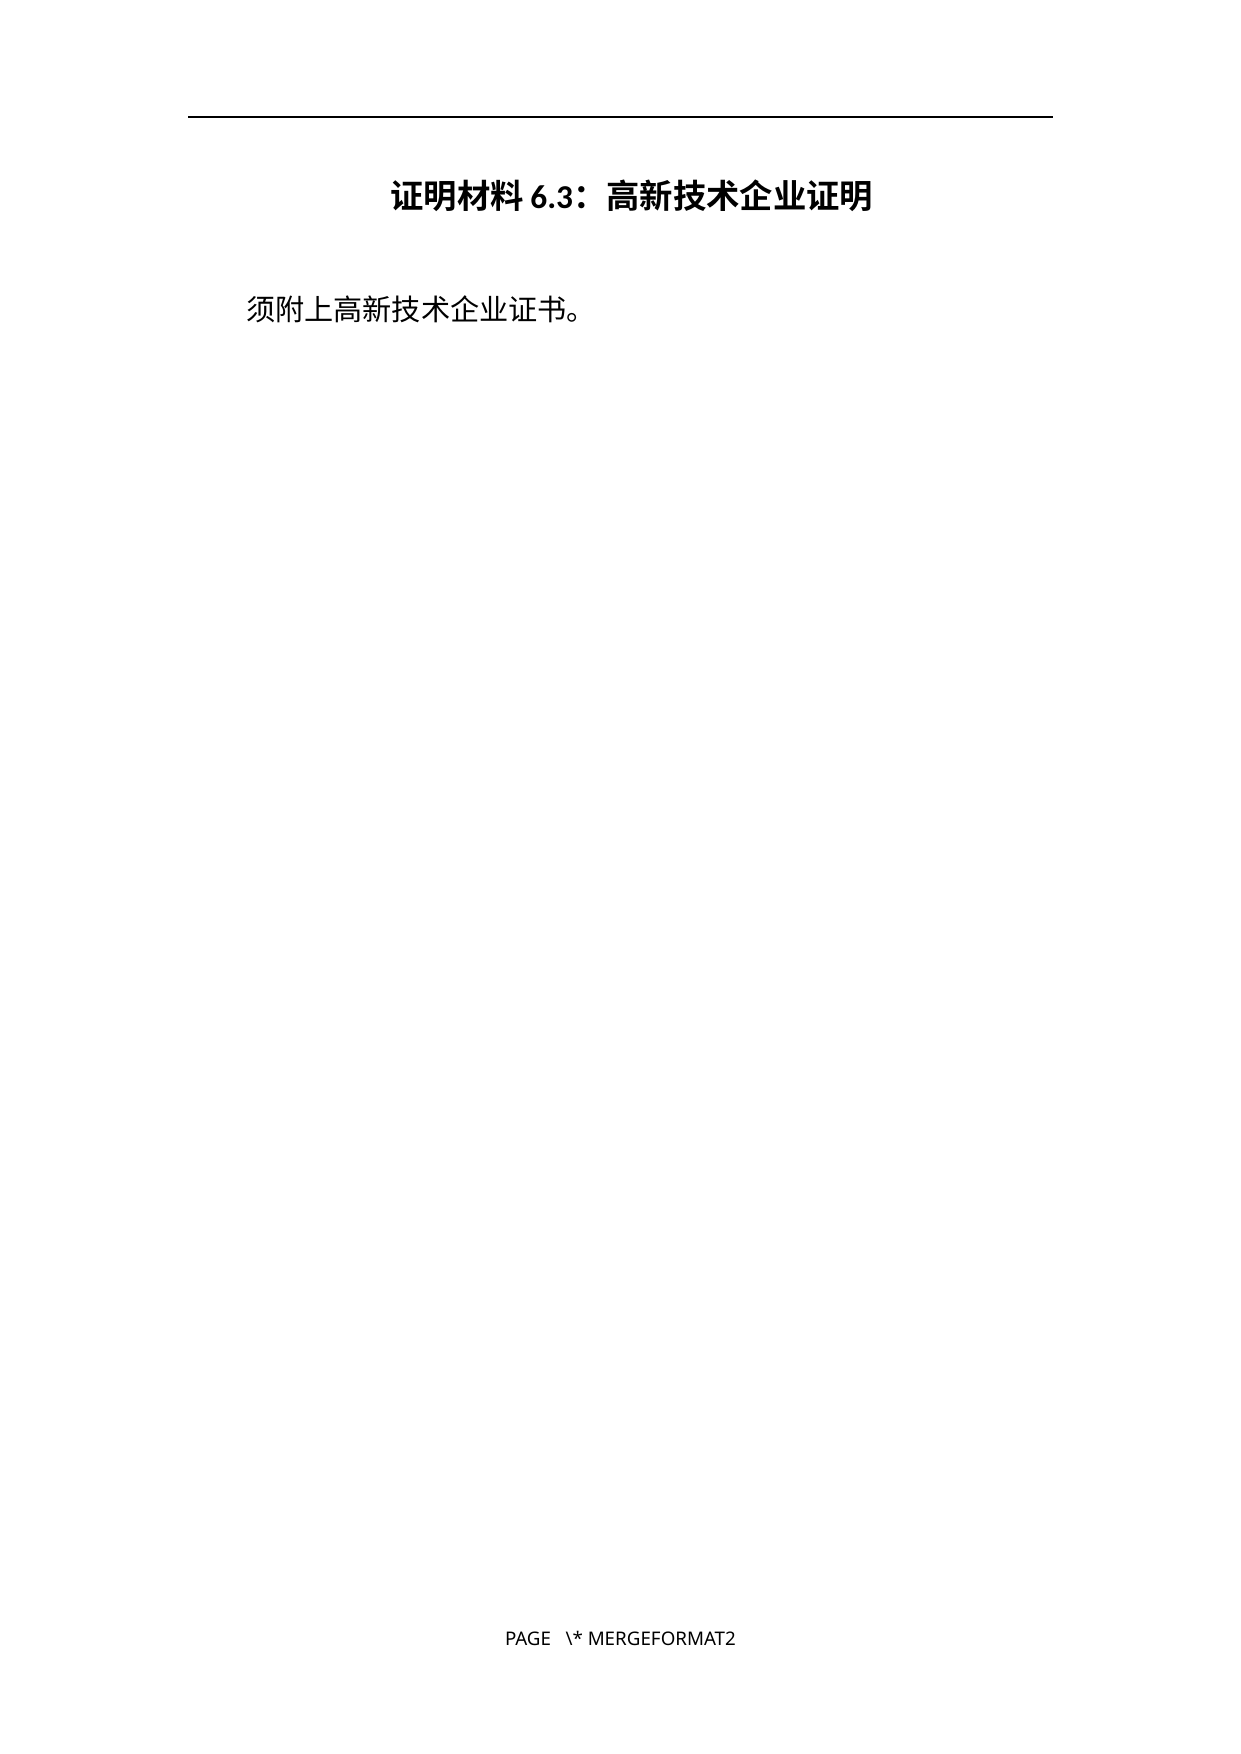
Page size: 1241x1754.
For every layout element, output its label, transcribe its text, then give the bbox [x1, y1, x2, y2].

text 须附上高新技术企业证书。 [187, 275, 1053, 340]
text 证明材料6.3：高新技术企业证明 [187, 162, 1053, 227]
